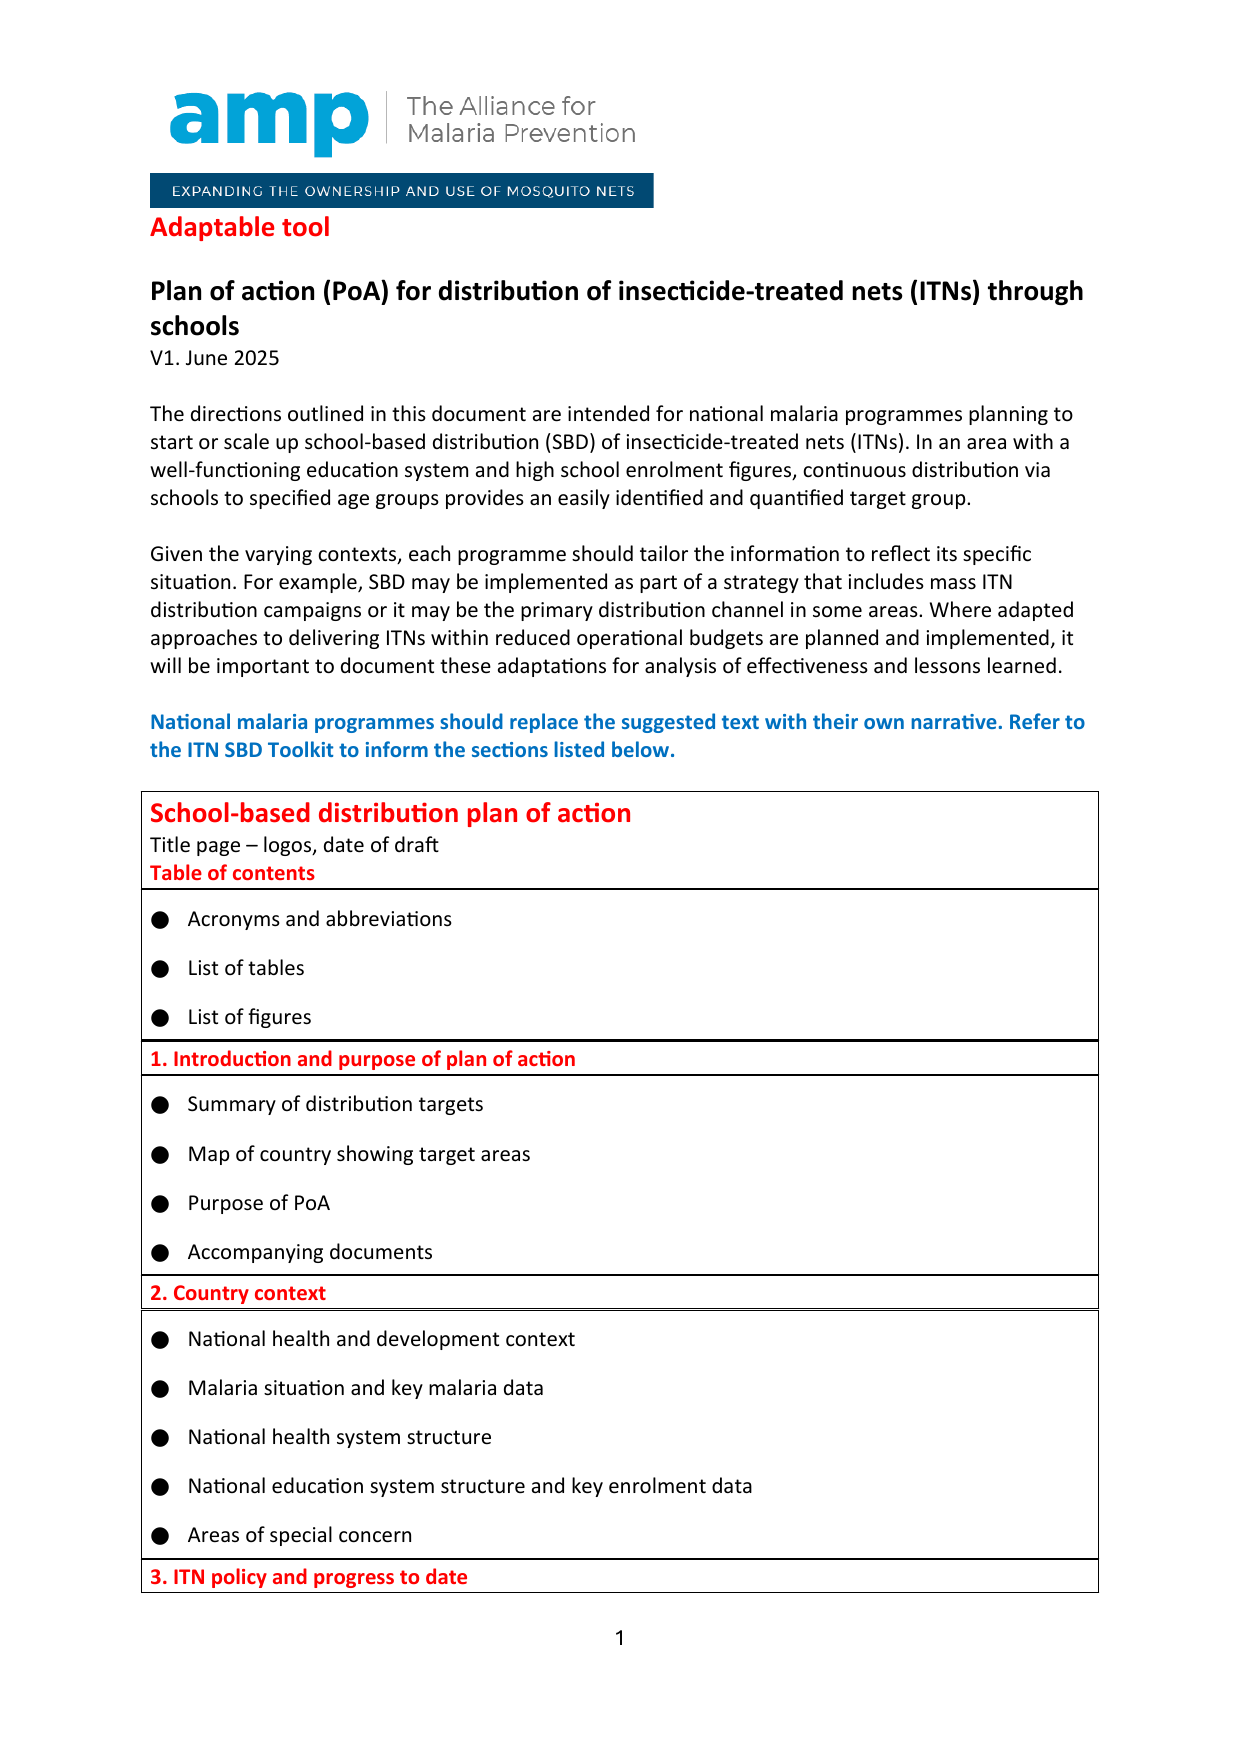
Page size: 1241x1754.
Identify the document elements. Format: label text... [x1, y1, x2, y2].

picture [150, 73, 654, 208]
text Given the varying contexts, each programme should tailor the information to reflect its specific situation. For example, SBD may be implemented as part of a strategy that includes mass ITN distribution campaigns or it may be the primary distribution channel in some areas. Where adapted approaches to delivering ITNs within reduced operational budgets are planned and implemented, it will be important to document these adaptations for analysis of effectiveness and lessons learned. [150, 539, 1090, 679]
text Adaptable tool [150, 208, 1090, 244]
list National health system structure [142, 1411, 1098, 1460]
text Title page – logos, date of draft [150, 830, 1090, 855]
list List of tables [142, 941, 1098, 990]
list National health and development context [142, 1311, 1098, 1362]
list Purpose of PoA [142, 1176, 1098, 1225]
text 3. ITN policy and progress to date [142, 1560, 1098, 1592]
list National education system structure and key enrolment data [142, 1460, 1098, 1509]
text Plan of action (PoA) for distribution of insecticide-treated nets (ITNs) through schools [150, 272, 1090, 343]
text 1. Introduction and purpose of plan of action [142, 1042, 1098, 1074]
text 2. Country context [142, 1276, 1098, 1308]
list Malaria situation and key malaria data [142, 1362, 1098, 1411]
list Acronyms and abbreviations [142, 890, 1098, 941]
list Accompanying documents [142, 1225, 1098, 1274]
list Areas of special concern [142, 1509, 1098, 1558]
text School-based distribution plan of action [142, 792, 1098, 830]
text V1. June 2025 [150, 343, 1090, 371]
list List of figures [142, 990, 1098, 1039]
text Table of contents [142, 855, 1098, 888]
list Summary of distribution targets [142, 1076, 1098, 1127]
list Map of country showing target areas [142, 1127, 1098, 1176]
text The directions outlined in this document are intended for national malaria programmes planning to start or scale up school-based distribution (SBD) of insecticide-treated nets (ITNs). In an area with a well-functioning education system and high school enrolment figures, continuous distribution via schools to specified age groups provides an easily identified and quantified target group. [150, 399, 1090, 511]
text National malaria programmes should replace the suggested text with their own narrative. Refer to the ITN SBD Toolkit to inform the sections listed below. [150, 707, 1090, 763]
